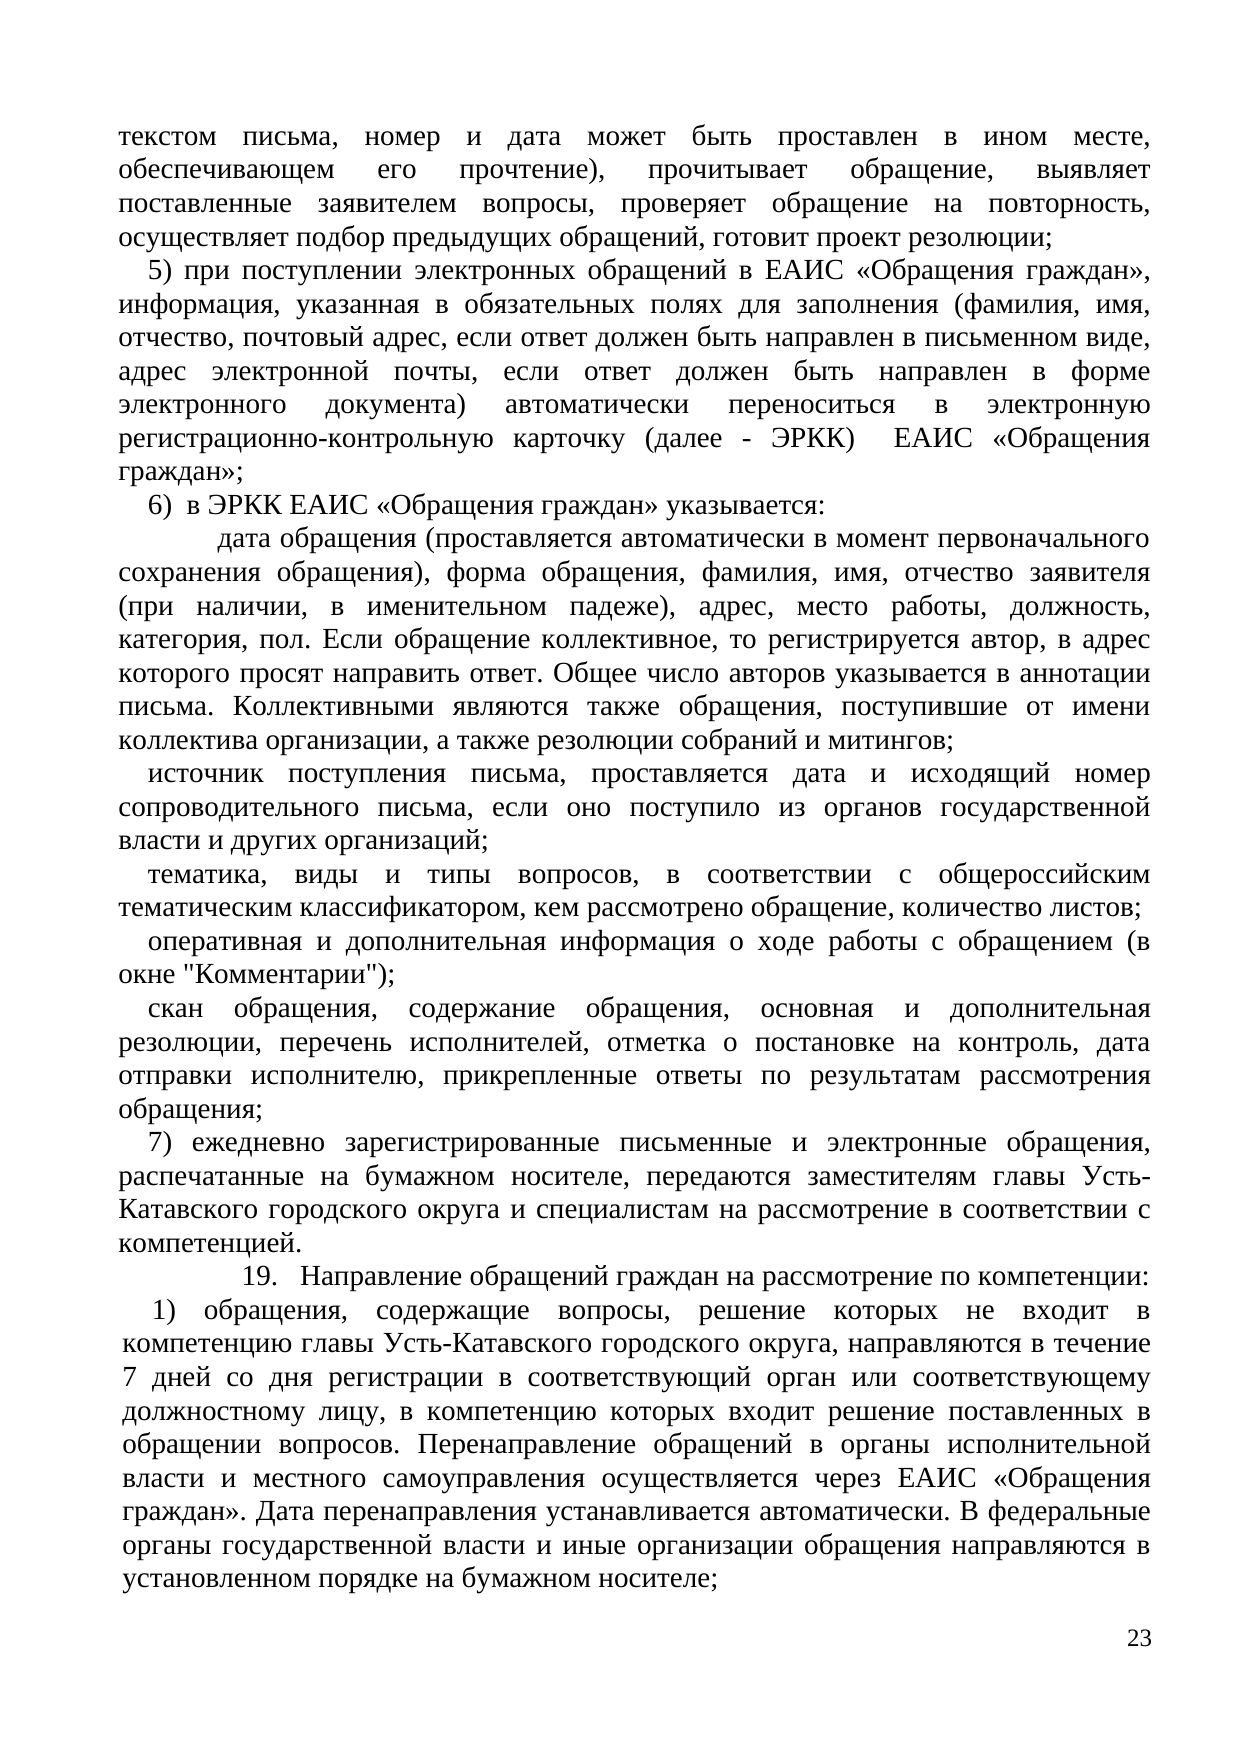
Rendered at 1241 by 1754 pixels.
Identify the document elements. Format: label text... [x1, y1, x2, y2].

text 5) при поступлении электронных обращений в ЕАИС «Обращения граждан», информация, указанная в обязательных полях для заполнения (фамилия, имя, отчество, почтовый адрес, если ответ должен быть направлен в письменном виде, адрес электронной почты, если ответ должен быть направлен в форме электронного документа) автоматически переноситься в электронную регистрационно-контрольную карточку (далее - ЭРКК) ЕАИС «Обращения граждан»; [118, 252, 1152, 487]
text дата обращения (проставляется автоматически в момент первоначального сохранения обращения), форма обращения, фамилия, имя, отчество заявителя (при наличии, в именительном падеже), адрес, место работы, должность, категория, пол. Если обращение коллективное, то регистрируется автор, в адрес которого просят направить ответ. Общее число авторов указывается в аннотации письма. Коллективными являются также обращения, поступившие от имени коллектива организации, а также резолюции собраний и митингов; [118, 521, 1152, 755]
text 7) ежедневно зарегистрированные письменные и электронные обращения, распечатанные на бумажном носителе, передаются заместителям главы Усть-Катавского городского округа и специалистам на рассмотрение в соответствии с компетенцией. [118, 1124, 1152, 1258]
text 6) в ЭРКК ЕАИС «Обращения граждан» указывается: [118, 487, 1152, 521]
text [118, 118, 1152, 252]
text скан обращения, содержание обращения, основная и дополнительная резолюции, перечень исполнителей, отметка о постановке на контроль, дата отправки исполнителю, прикрепленные ответы по результатам рассмотрения обращения; [118, 990, 1152, 1124]
text тематика, виды и типы вопросов, в соответствии с общероссийским тематическим классификатором, кем рассмотрено обращение, количество листов; [118, 856, 1152, 923]
text 19. Направление обращений граждан на рассмотрение по компетенции: [212, 1258, 1152, 1292]
text оперативная и дополнительная информация о ходе работы с обращением (в окне "Комментарии"); [118, 923, 1152, 990]
text источник поступления письма, проставляется дата и исходящий номер сопроводительного письма, если оно поступило из органов государственной власти и других организаций; [118, 755, 1152, 856]
text 1) обращения, содержащие вопросы, решение которых не входит в компетенцию главы Усть-Катавского городского округа, направляются в течение 7 дней со дня регистрации в соответствующий орган или соответствующему должностному лицу, в компетенцию которых входит решение поставленных в обращении вопросов. Перенаправление обращений в органы исполнительной власти и местного самоуправления осуществляется через ЕАИС «Обращения граждан». Дата перенаправления устанавливается автоматически. В федеральные органы государственной власти и иные организации обращения направляются в установленном порядке на бумажном носителе; [122, 1292, 1152, 1594]
